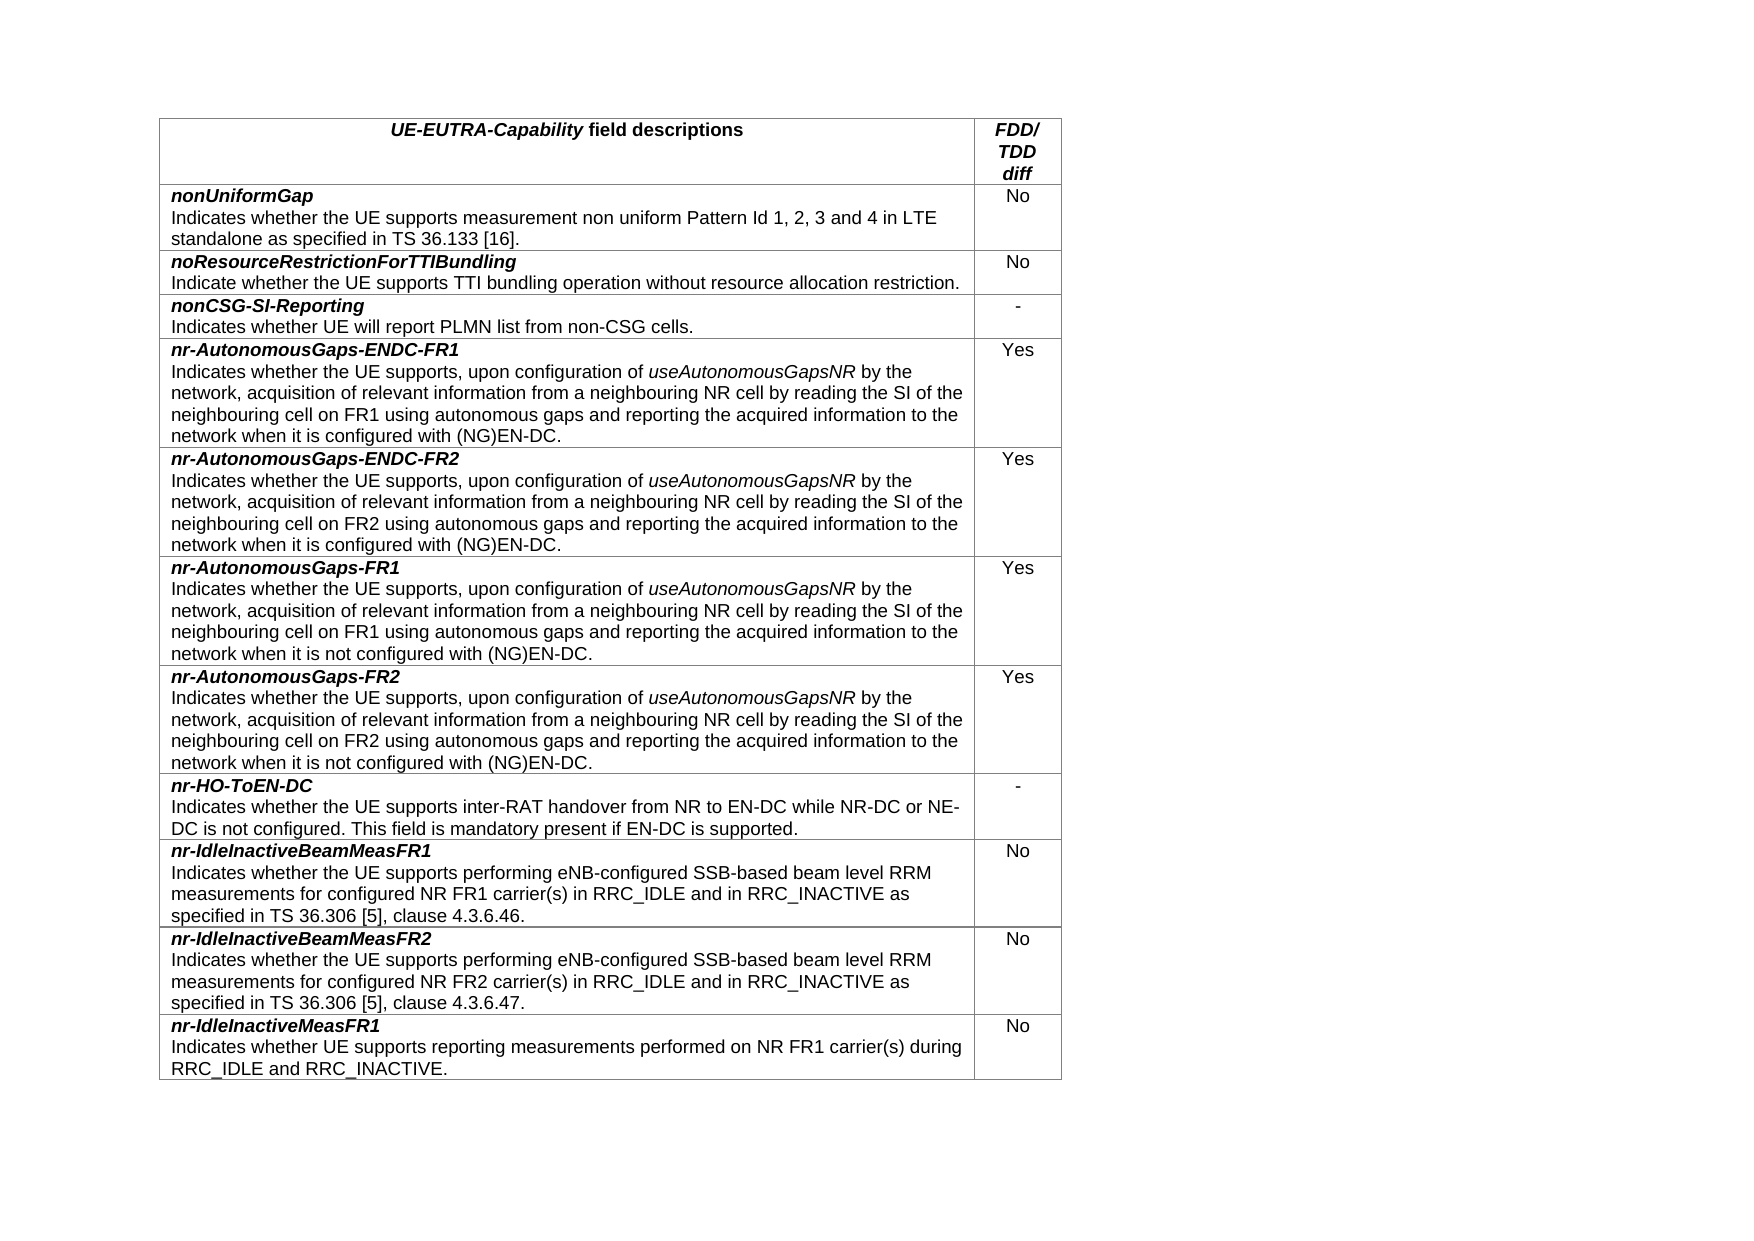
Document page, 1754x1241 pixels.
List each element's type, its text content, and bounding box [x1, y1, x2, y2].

table_header UE-EUTRA-Capability field descriptions [160, 119, 974, 184]
table_cell No [975, 185, 1061, 249]
table_cell Yes [975, 557, 1061, 664]
table_cell Yes [975, 339, 1061, 447]
table_cell nr-IdleInactiveBeamMeasFR2 Indicates whether the UE supports performing eNB-configured SSB-based beam level RRM measurements for configured NR FR2 carrier(s) in RRC_IDLE and in RRC_INACTIVE as specified in TS 36.306 [5], clause 4.3.6.47. [160, 928, 974, 1014]
table_cell No [975, 928, 1061, 1014]
table_cell nonCSG-SI-Reporting Indicates whether UE will report PLMN list from non-CSG cells. [160, 295, 974, 338]
table_cell nr-AutonomousGaps-FR1 Indicates whether the UE supports, upon configuration of useAutonomousGapsNR by the network, acquisition of relevant information from a neighbouring NR cell by reading the SI of the neighbouring cell on FR1 using autonomous gaps and reporting the acquired information to the network when it is not configured with (NG)EN-DC. [160, 557, 974, 664]
table_cell No [975, 1015, 1061, 1079]
table_cell nr-IdleInactiveMeasFR1 Indicates whether UE supports reporting measurements performed on NR FR1 carrier(s) during RRC_IDLE and RRC_INACTIVE. [160, 1015, 974, 1079]
table_cell nr-HO-ToEN-DC Indicates whether the UE supports inter-RAT handover from NR to EN-DC while NR-DC or NE-DC is not configured. This field is mandatory present if EN-DC is supported. [160, 774, 974, 839]
table_cell nonUniformGap Indicates whether the UE supports measurement non uniform Pattern Id 1, 2, 3 and 4 in LTE standalone as specified in TS 36.133 [16]. [160, 185, 974, 249]
table_cell nr-AutonomousGaps-ENDC-FR2 Indicates whether the UE supports, upon configuration of useAutonomousGapsNR by the network, acquisition of relevant information from a neighbouring NR cell by reading the SI of the neighbouring cell on FR2 using autonomous gaps and reporting the acquired information to the network when it is configured with (NG)EN-DC. [160, 448, 974, 556]
table_cell Yes [975, 448, 1061, 556]
table_cell Yes [975, 666, 1061, 773]
table_cell nr-AutonomousGaps-ENDC-FR1 Indicates whether the UE supports, upon configuration of useAutonomousGapsNR by the network, acquisition of relevant information from a neighbouring NR cell by reading the SI of the neighbouring cell on FR1 using autonomous gaps and reporting the acquired information to the network when it is configured with (NG)EN-DC. [160, 339, 974, 447]
table_cell No [975, 251, 1061, 294]
table_cell noResourceRestrictionForTTIBundling Indicate whether the UE supports TTI bundling operation without resource allocation restriction. [160, 251, 974, 294]
table_cell nr-IdleInactiveBeamMeasFR1 Indicates whether the UE supports performing eNB-configured SSB-based beam level RRM measurements for configured NR FR1 carrier(s) in RRC_IDLE and in RRC_INACTIVE as specified in TS 36.306 [5], clause 4.3.6.46. [160, 840, 974, 926]
table_cell - [975, 774, 1061, 839]
table_header FDD/ TDD diff [975, 119, 1061, 184]
table_cell No [975, 840, 1061, 926]
table_cell - [975, 295, 1061, 338]
table_cell nr-AutonomousGaps-FR2 Indicates whether the UE supports, upon configuration of useAutonomousGapsNR by the network, acquisition of relevant information from a neighbouring NR cell by reading the SI of the neighbouring cell on FR2 using autonomous gaps and reporting the acquired information to the network when it is not configured with (NG)EN-DC. [160, 666, 974, 773]
